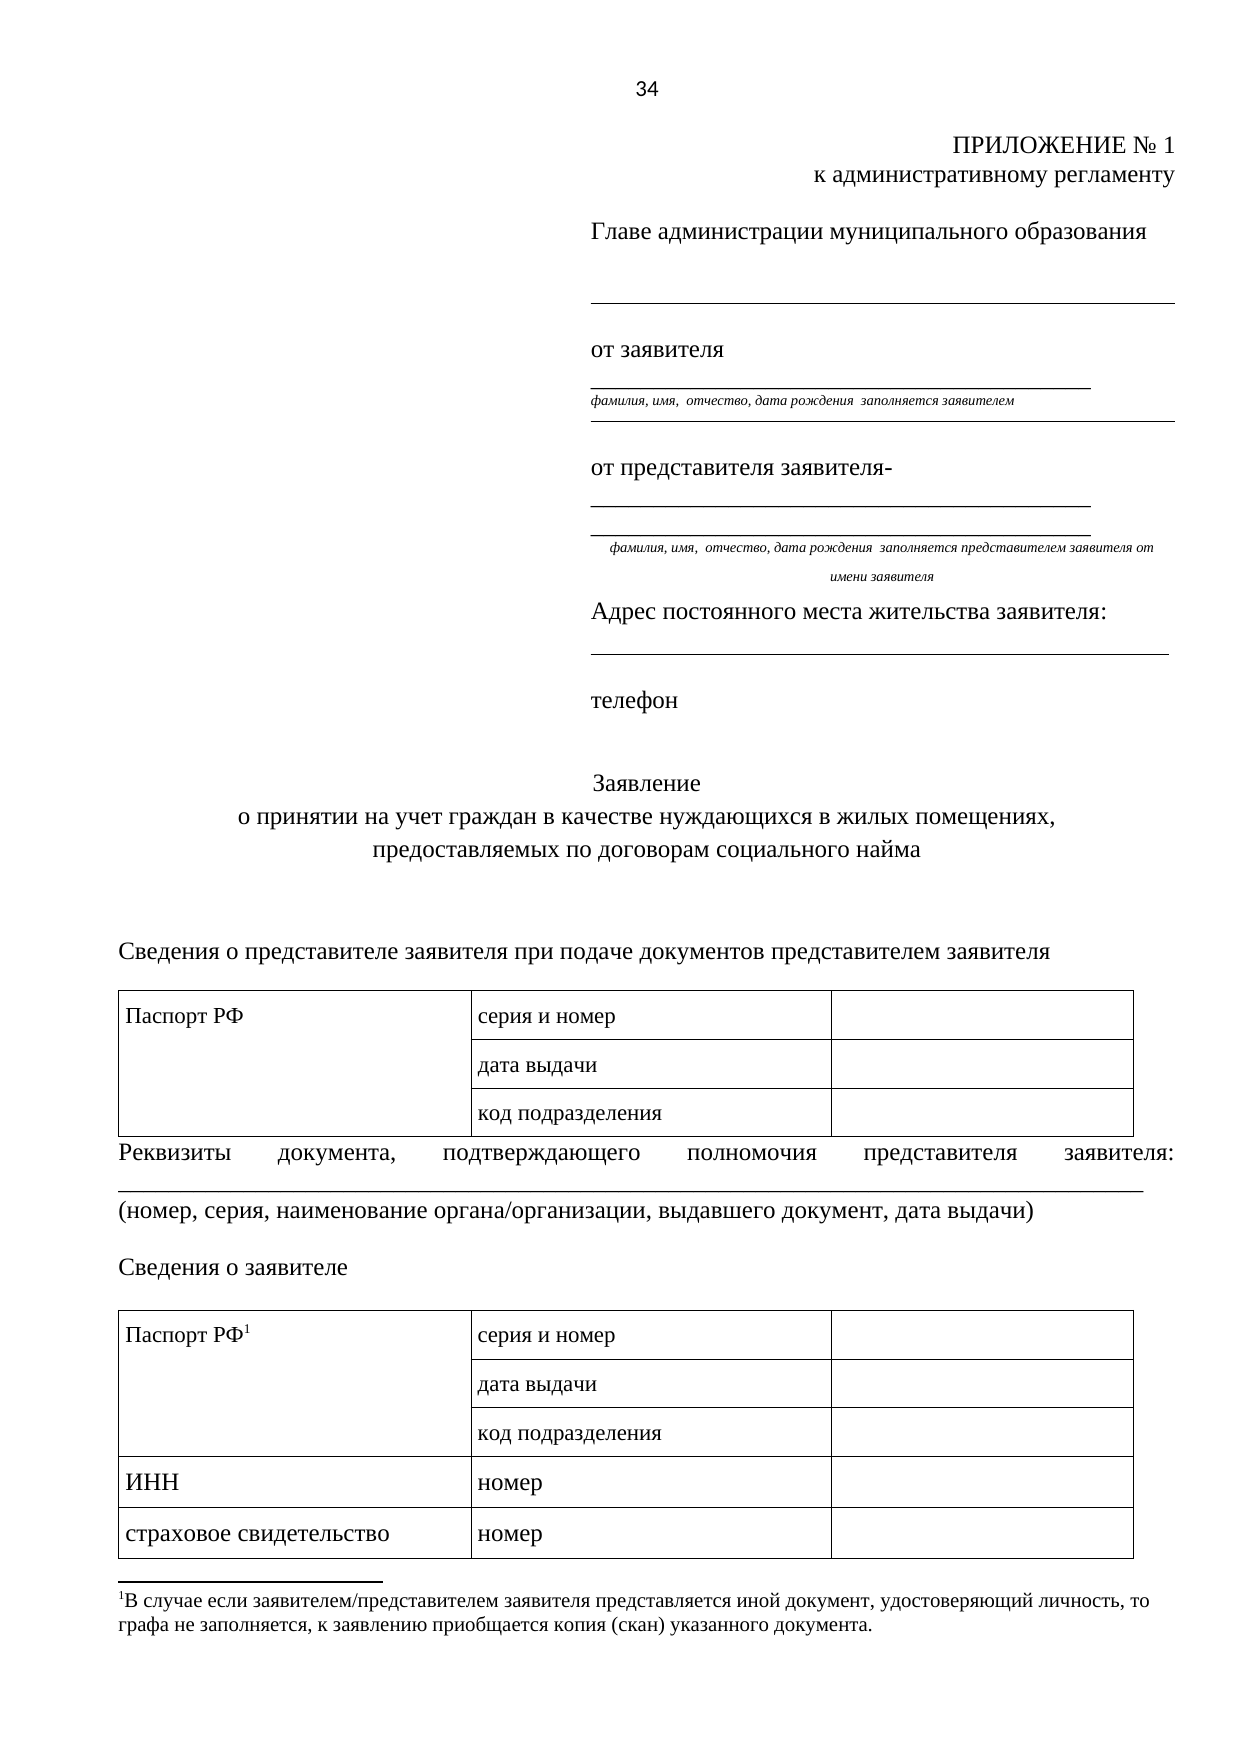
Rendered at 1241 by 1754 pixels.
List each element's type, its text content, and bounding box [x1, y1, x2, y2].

text к административному регламенту [118, 159, 1175, 187]
table_cell номер [472, 1508, 831, 1558]
table_header Паспорт РФ [119, 1311, 471, 1456]
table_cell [119, 1508, 471, 1558]
text ________________________________________ [591, 510, 1175, 539]
table_cell [832, 1408, 1133, 1456]
table_cell [832, 1360, 1133, 1407]
table_header серия и номер [472, 1311, 831, 1358]
text Сведения о представителе заявителя при подаче документов представителем заявителя [118, 936, 1175, 965]
table_header [832, 1311, 1133, 1358]
table_header Паспорт РФ [119, 991, 471, 1136]
text фамилия, имя, отчество, дата рождения заполняется представителем заявителя от имени заявителя [591, 539, 1175, 596]
table_cell дата выдачи [472, 1040, 831, 1088]
table_header серия и номер [472, 991, 831, 1039]
text фамилия, имя, отчество, дата рождения заполняется заявителем [591, 392, 1175, 421]
table_cell [832, 1508, 1133, 1558]
text Заявление о принятии на учет граждан в качестве нуждающихся в жилых помещениях, предоставляемых по договорам социального найма [118, 768, 1175, 863]
text Сведения о заявителе [118, 1252, 1175, 1281]
text Реквизиты документа, подтверждающего полномочия представителя заявителя: __________________________________________________________________________________ [118, 1137, 1175, 1195]
text (номер, серия, наименование органа/организации, выдавшего документ, дата выдачи) [118, 1195, 1175, 1223]
text ПРИЛОЖЕНИЕ № 1 [118, 130, 1175, 159]
table_cell ИНН [119, 1457, 471, 1507]
table_header [832, 991, 1133, 1039]
table_cell номер [472, 1457, 831, 1507]
table_cell [832, 1457, 1133, 1507]
table_cell код подразделения [472, 1089, 831, 1136]
table_cell [832, 1040, 1133, 1088]
text от заявителя ________________________________________ [591, 334, 1175, 392]
text от представителя заявителя________________________________________ [591, 452, 1175, 510]
text Адрес постоянного места жительства заявителя: [591, 596, 1175, 625]
text Главе администрации муниципального образования [591, 216, 1175, 245]
table_cell [832, 1089, 1133, 1136]
table_cell дата выдачи [472, 1360, 831, 1407]
table_cell код подразделения [472, 1408, 831, 1456]
text телефон [591, 686, 1175, 714]
